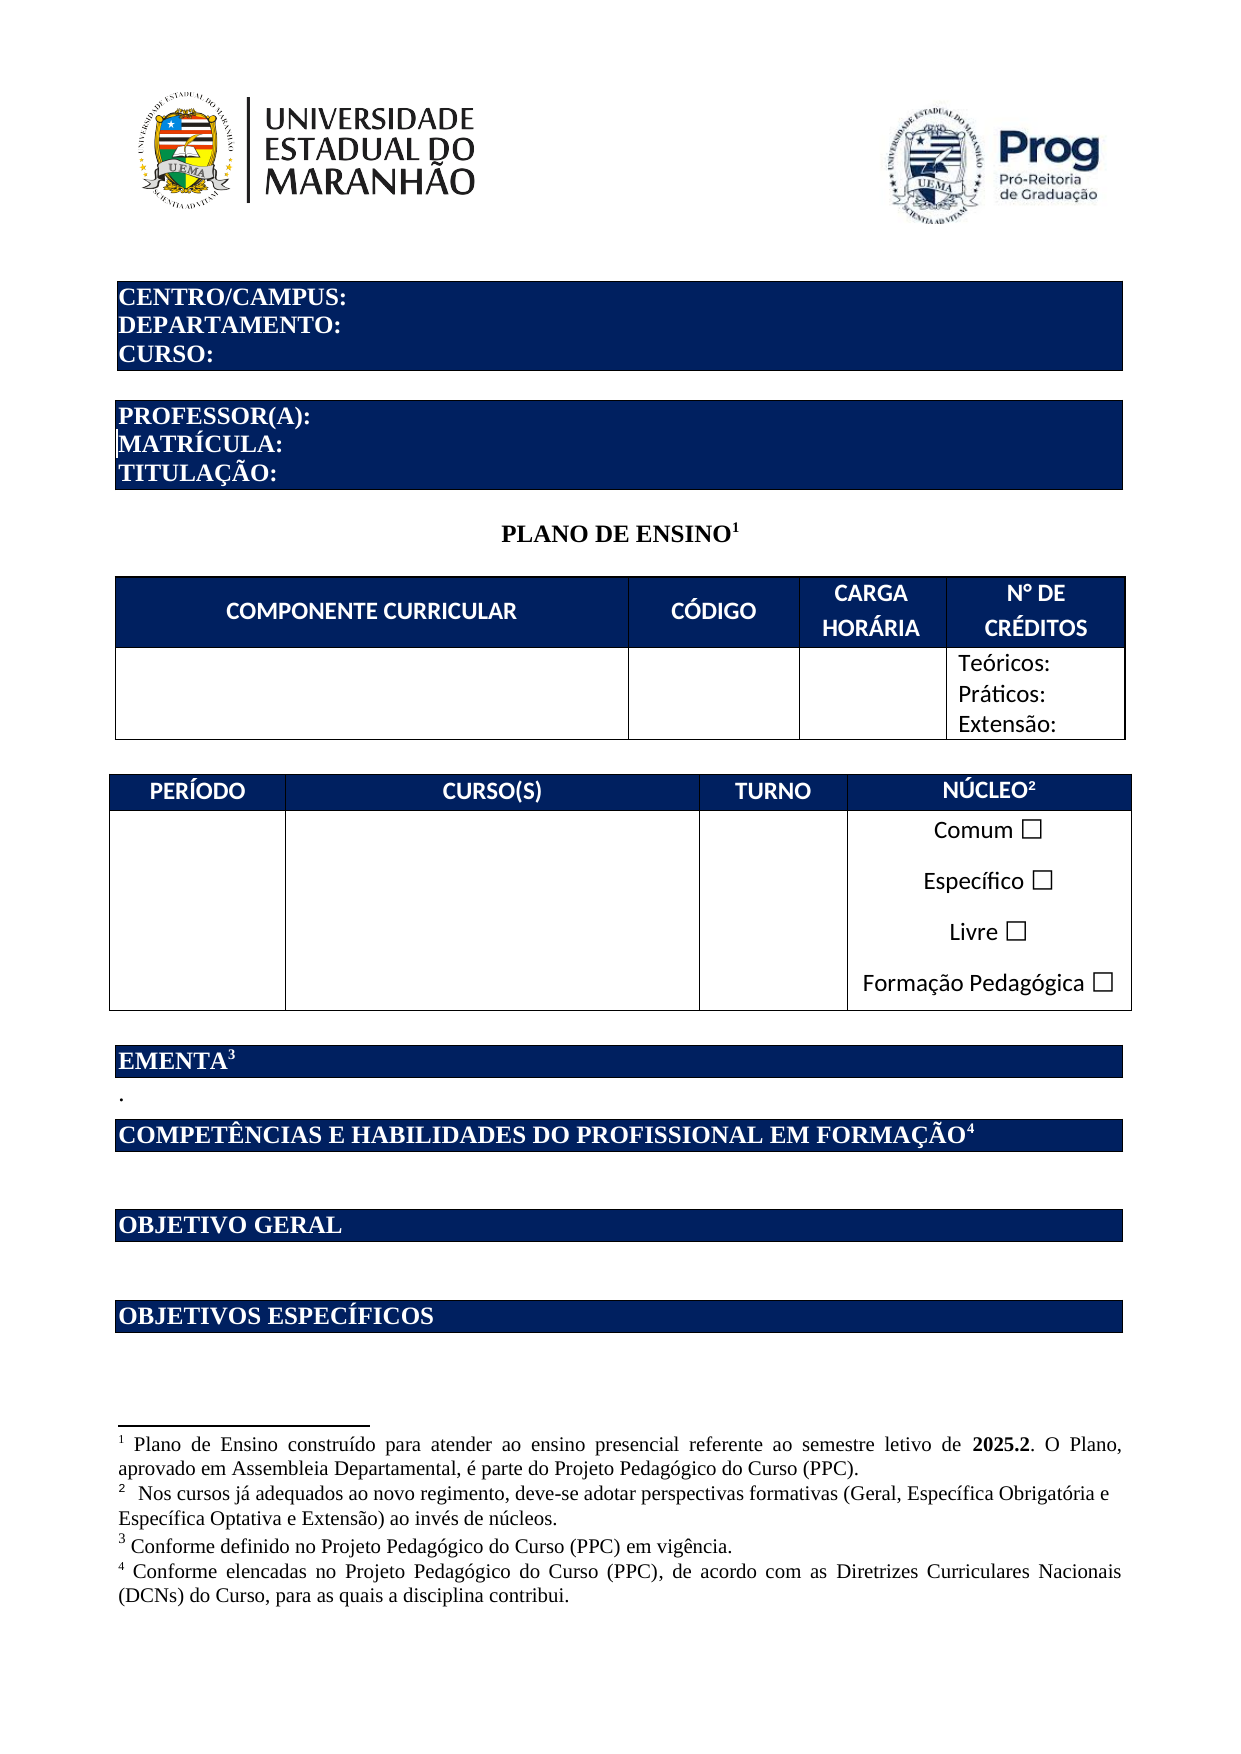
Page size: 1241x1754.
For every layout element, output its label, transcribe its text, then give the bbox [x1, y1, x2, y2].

text DEPARTAMENTO: [118, 310, 1122, 338]
text COMPETÊNCIAS E HABILIDADES DO PROFISSIONAL EM FORMAÇÃO [116, 1120, 1122, 1151]
table_header CARGA HORÁRIA [800, 578, 946, 647]
table_cell [110, 811, 285, 1010]
table_cell [286, 811, 699, 1010]
text PLANO DE ENSINO [118, 519, 1122, 548]
text PROFESSOR(A): [116, 401, 1122, 429]
table_cell [116, 648, 628, 739]
table_cell [629, 648, 799, 739]
text . [118, 1078, 1122, 1106]
text EMENTA [116, 1046, 1122, 1077]
table_header COMPONENTE CURRICULAR [116, 578, 628, 647]
table_header NÚCLEO [848, 775, 1131, 810]
table_cell [800, 648, 946, 739]
table_header CURSO(S) [286, 775, 699, 810]
text CENTRO/CAMPUS: [118, 282, 1122, 310]
table_header CÓDIGO [629, 578, 799, 647]
text OBJETIVOS ESPECÍFICOS [116, 1301, 1122, 1332]
text TITULAÇÃO: [116, 457, 1122, 489]
text CURSO: [118, 338, 1122, 370]
table_cell Teóricos: Práticos: Extensão: [947, 648, 1124, 739]
picture [811, 83, 1118, 224]
table_header TURNO [700, 775, 847, 810]
text MATRÍCULA: [118, 429, 1122, 457]
text OBJETIVO GERAL [116, 1210, 1122, 1241]
table_cell [700, 811, 847, 1010]
table_cell Comum ⬜ Específico ⬜ Livre ⬜ Formação Pedagógica ⬜ [848, 811, 1131, 1010]
table_header PERÍODO [110, 775, 285, 810]
table_header N° DE CRÉDITOS [947, 578, 1124, 647]
